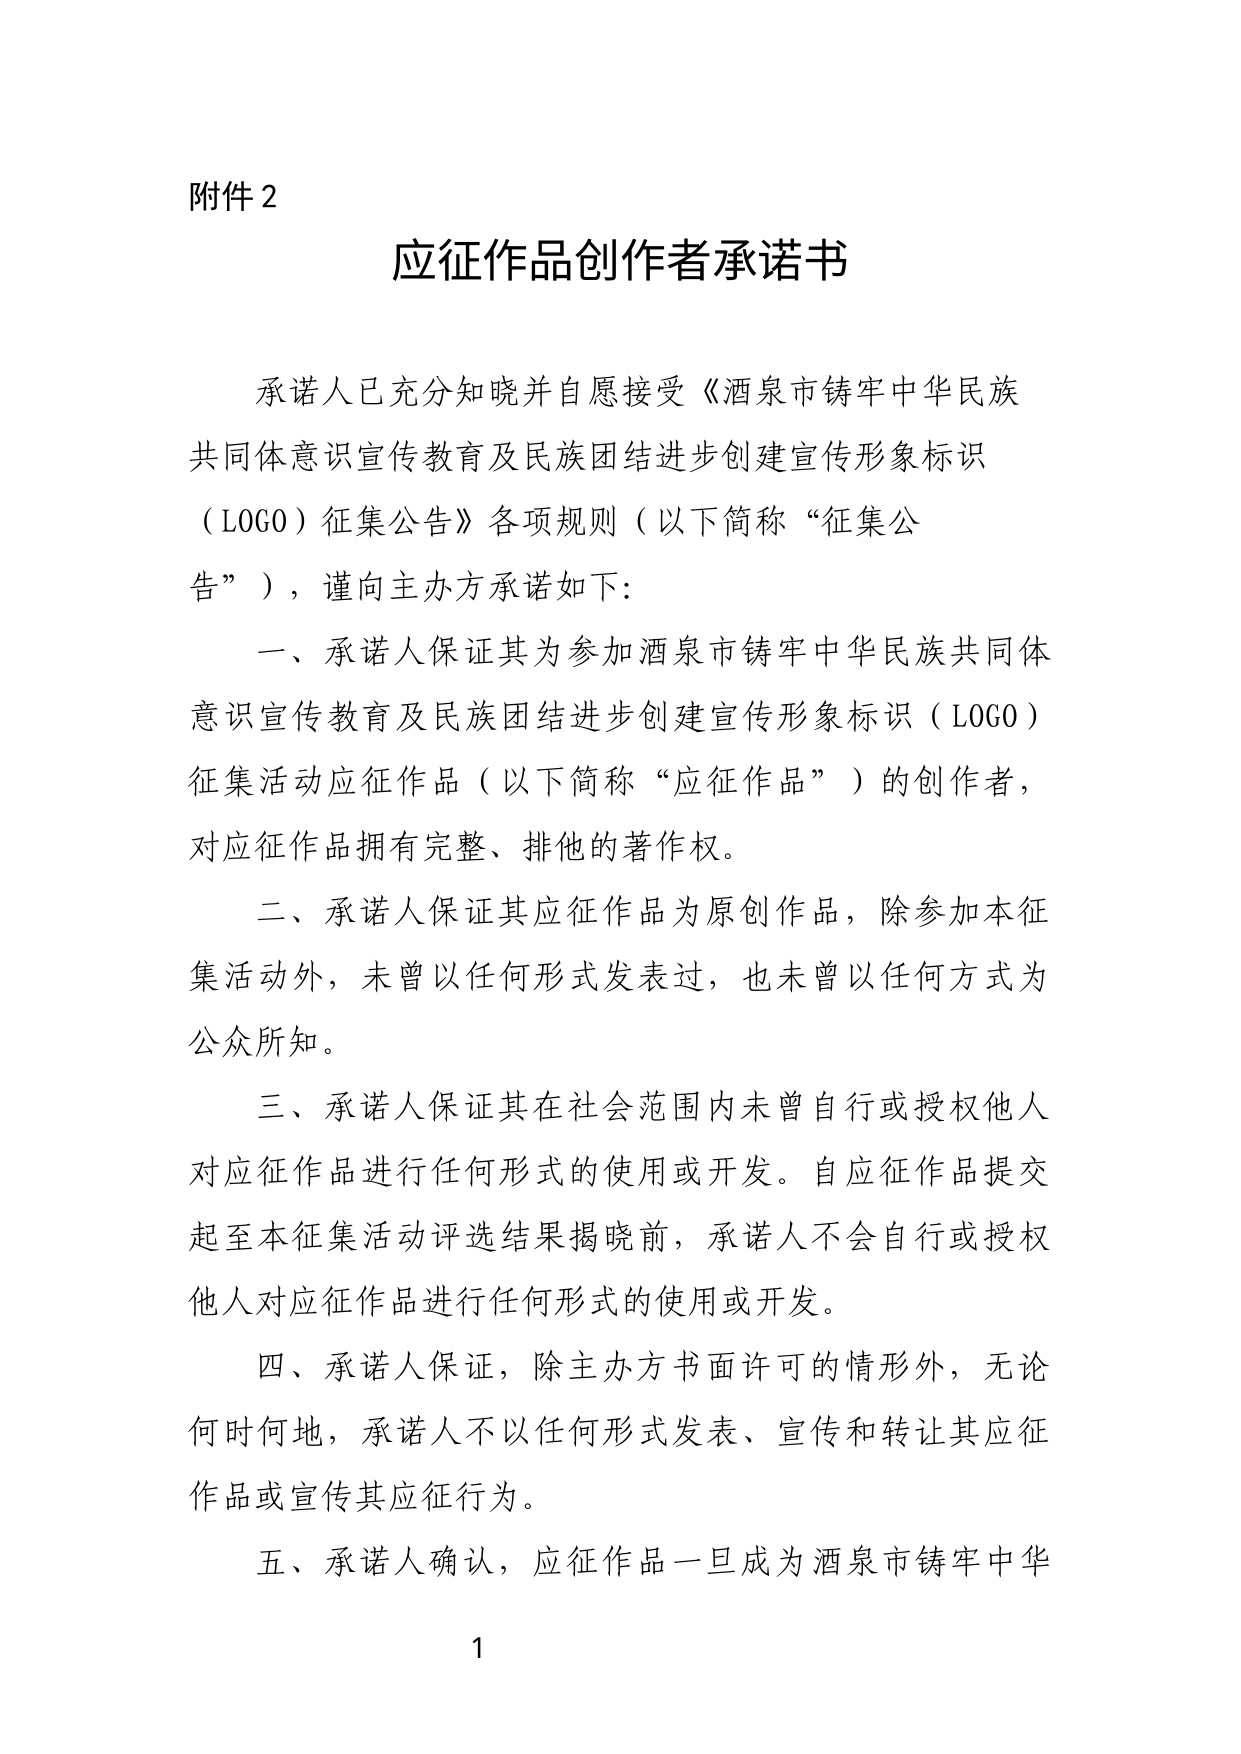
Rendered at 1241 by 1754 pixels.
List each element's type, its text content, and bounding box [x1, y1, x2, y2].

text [187, 1527, 1053, 1592]
text 一、承诺人保证其为参加酒泉市铸牢中华民族共同体意识宣传教育及民族团结进步创建宣传形象标识（LOGO）征集活动应征作品（以下简称“应征作品”）的创作者，对应征作品拥有完整、排他的著作权。 [187, 617, 1053, 877]
text 三、承诺人保证其在社会范围内未曾自行或授权他人对应征作品进行任何形式的使用或开发。自应征作品提交起至本征集活动评选结果揭晓前，承诺人不会自行或授权他人对应征作品进行任何形式的使用或开发。 [187, 1072, 1053, 1332]
subtitle 承诺人已充分知晓并自愿接受《酒泉市铸牢中华民族共同体意识宣传教育及民族团结进步创建宣传形象标识（LOGO）征集公告》各项规则（以下简称“征集公告”），谨向主办方承诺如下： [187, 357, 1053, 617]
text 二、承诺人保证其应征作品为原创作品，除参加本征集活动外，未曾以任何形式发表过，也未曾以任何方式为公众所知。 [187, 877, 1053, 1072]
text 应征作品创作者承诺书 [187, 227, 1053, 292]
text 四、承诺人保证，除主办方书面许可的情形外，无论何时何地，承诺人不以任何形式发表、宣传和转让其应征作品或宣传其应征行为。 [187, 1332, 1053, 1527]
text 附件2 [187, 162, 1053, 227]
